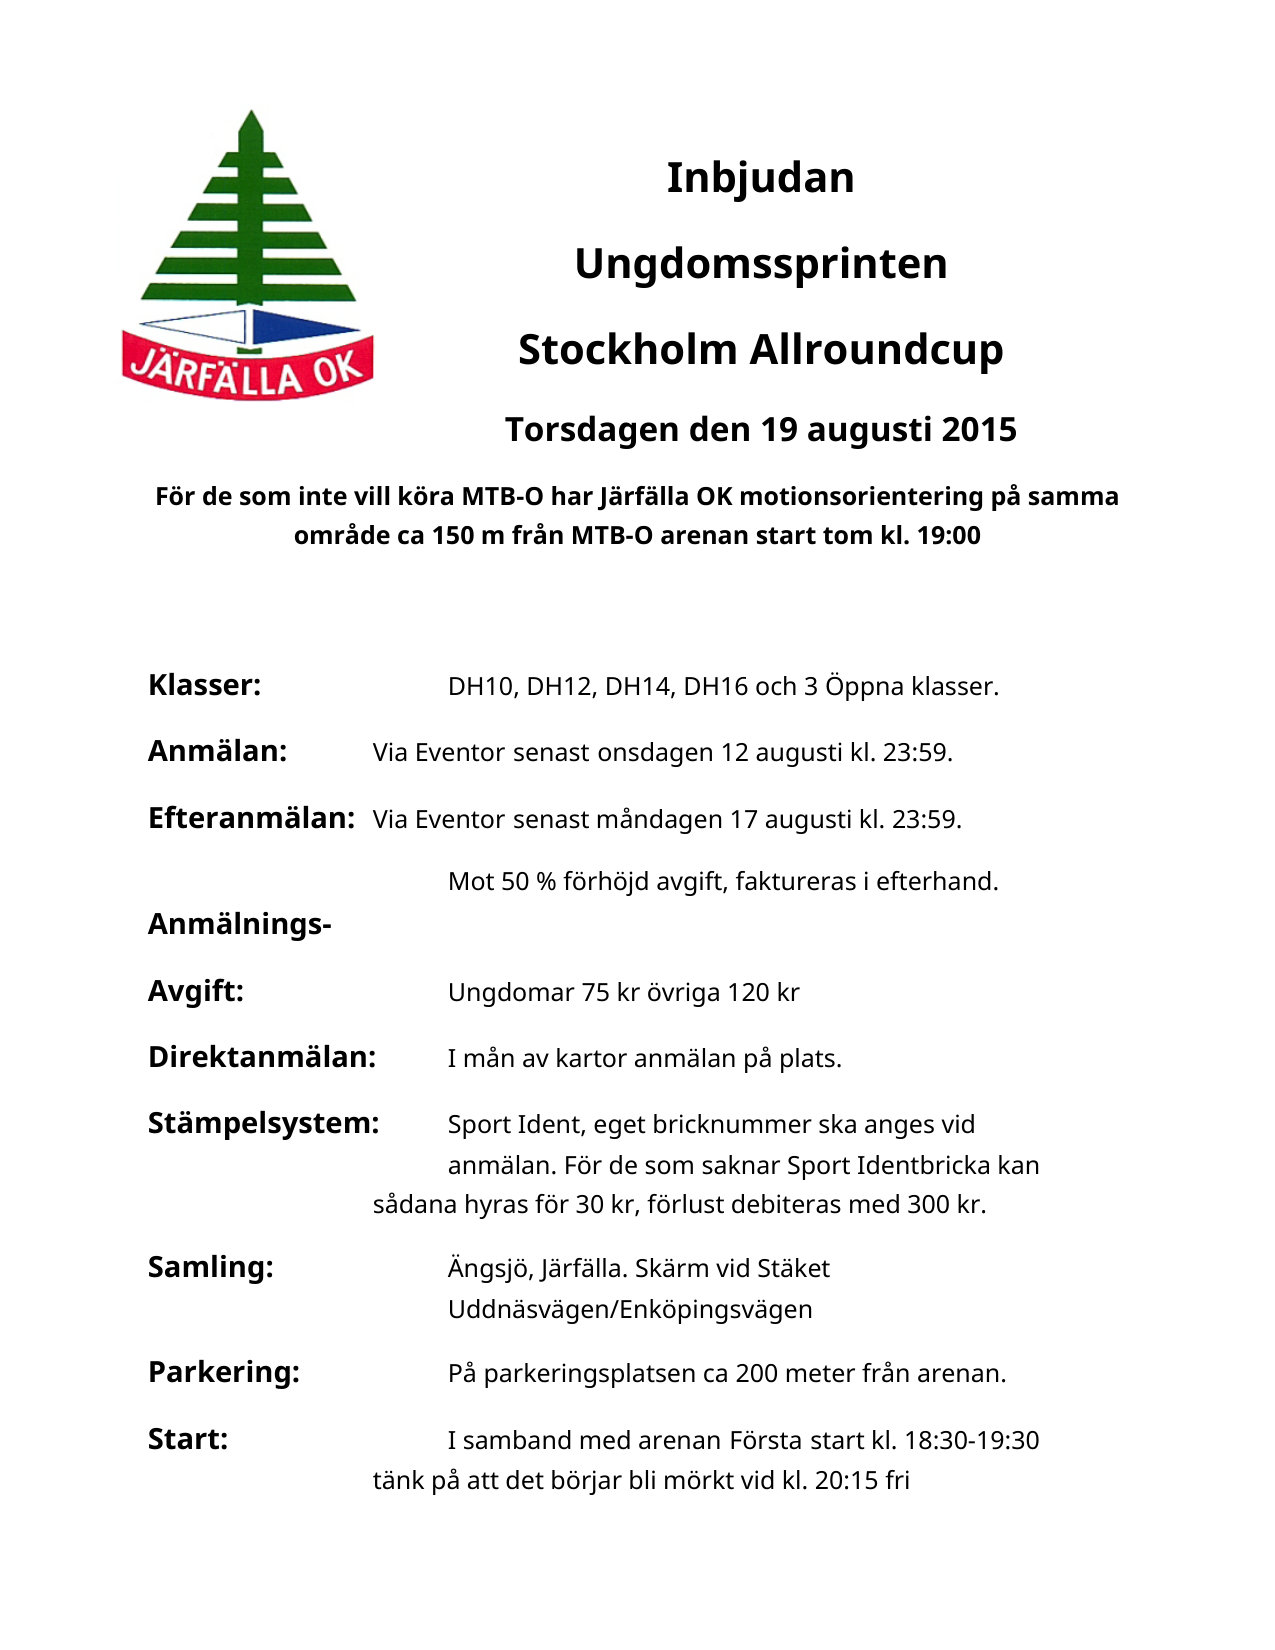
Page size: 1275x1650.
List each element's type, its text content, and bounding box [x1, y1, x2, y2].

text Inbjudan [376, 148, 1127, 204]
text Torsdagen den 19 augusti 2015 [148, 406, 1127, 451]
text Mot 50 % förhöjd avgift, faktureras i efterhand. Anmälnings- [148, 863, 1127, 943]
text Samling: Ängsjö, Järfälla. Skärm vid Stäket Uddnäsvägen/Enköpingsvägen [148, 1247, 1127, 1326]
text För de som inte vill köra MTB-O har Järfälla OK motionsorientering på samma område ca 150 m från MTB-O arenan start tom kl. 19:00 [148, 479, 1127, 552]
text Ungdomssprinten [376, 234, 1127, 290]
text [148, 1418, 1127, 1497]
text Avgift: Ungdomar 75 kr övriga 120 kr [148, 970, 1127, 1009]
text Stockholm Allroundcup [376, 320, 1127, 376]
text Klasser: DH10, DH12, DH14, DH16 och 3 Öppna klasser. [148, 664, 1127, 704]
text Stämpelsystem: Sport Ident, eget bricknummer ska anges vid anmälan. För de som saknar Sport Identbricka kan sådana hyras för 30 kr, förlust debiteras med 300 kr. [148, 1103, 1127, 1221]
text Anmälan: Via Eventor senast onsdagen 12 augusti kl. 23:59. [148, 730, 1127, 770]
picture [116, 105, 376, 402]
text Efteranmälan: Via Eventor senast måndagen 17 augusti kl. 23:59. [148, 797, 1127, 837]
text Parkering: På parkeringsplatsen ca 200 meter från arenan. [148, 1351, 1127, 1391]
text Direktanmälan: I mån av kartor anmälan på plats. [148, 1036, 1127, 1076]
